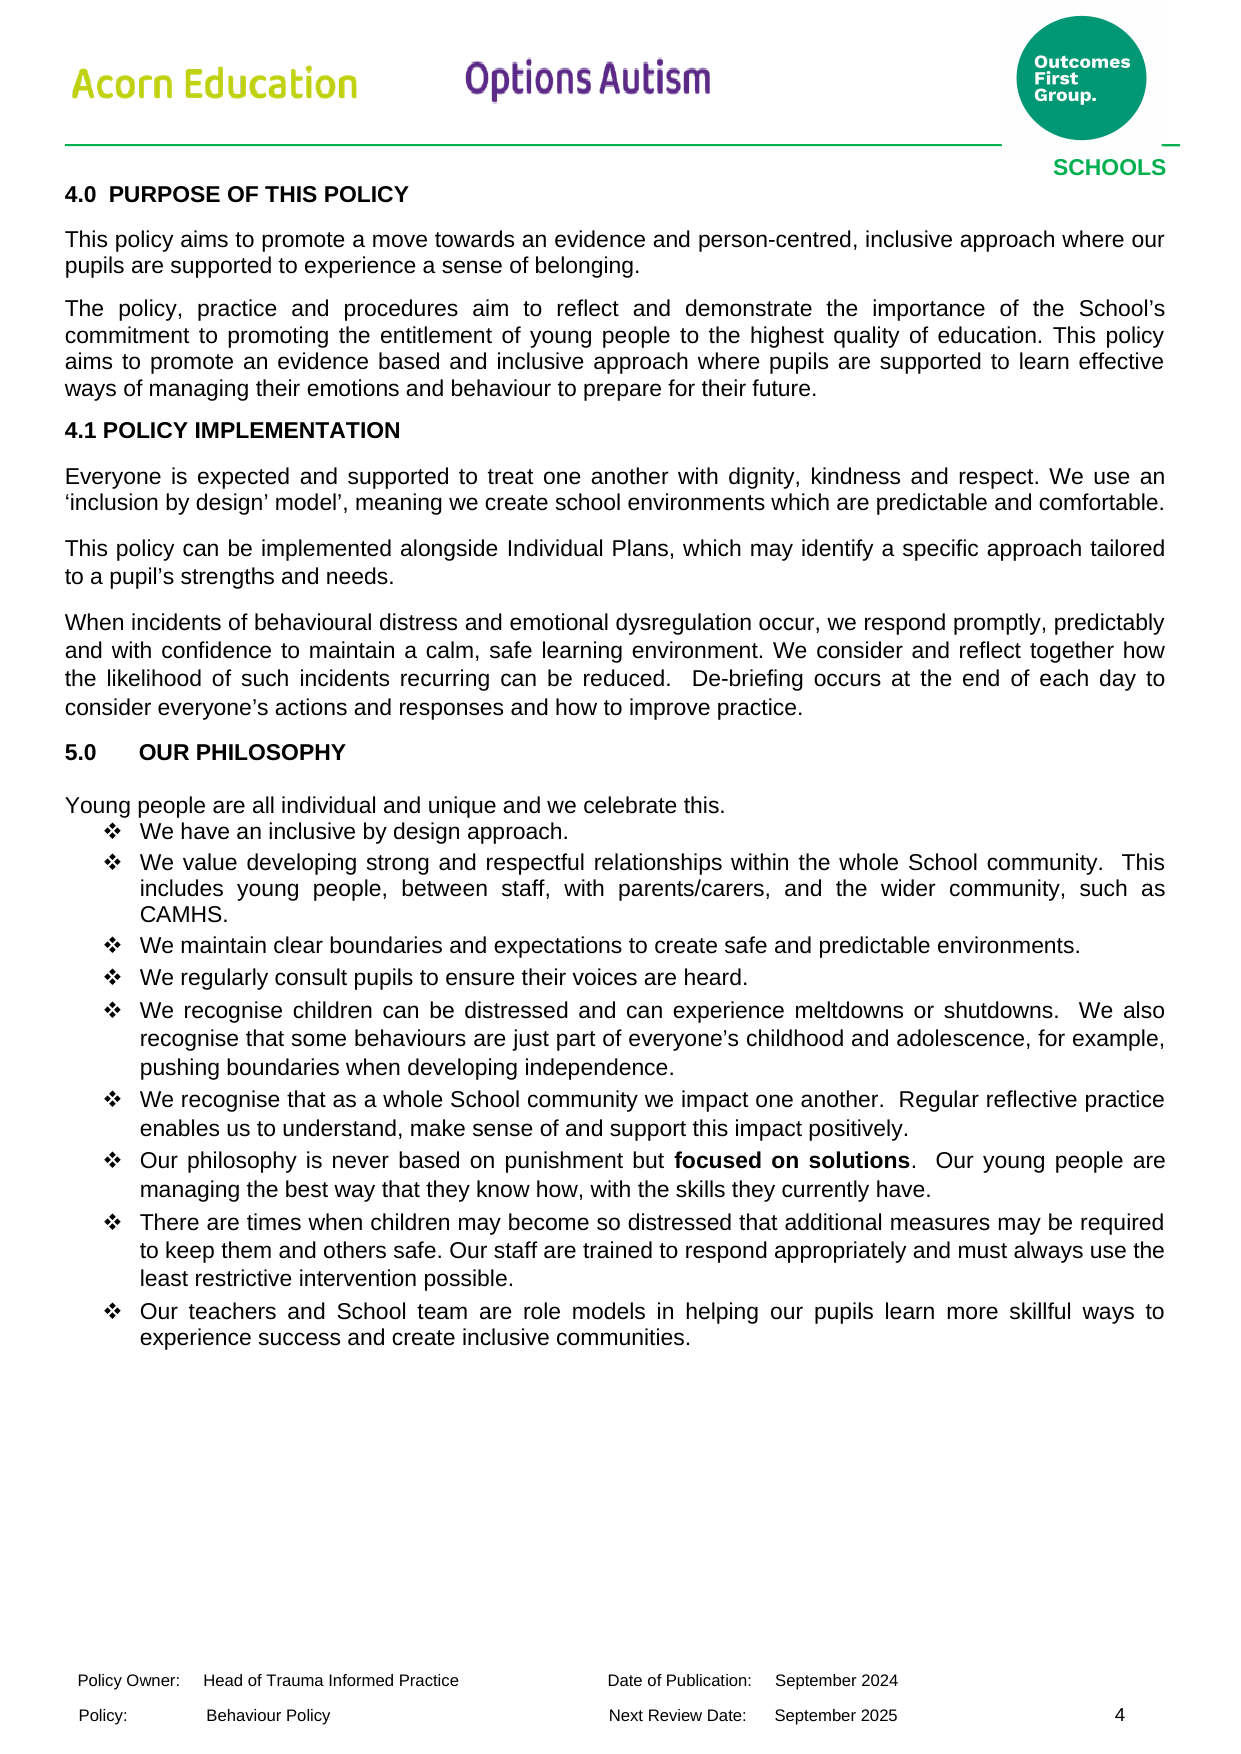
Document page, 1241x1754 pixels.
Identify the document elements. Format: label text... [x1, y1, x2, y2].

text When incidents of behavioural distress and emotional dysregulation occur, we respond promptly, predictably and with confidence to maintain a calm, safe learning environment. We consider and reflect together how the likelihood of such incidents recurring can be reduced. De-briefing occurs at the end of each day to consider everyone’s actions and responses and how to improve practice. [64, 608, 1166, 720]
list We value developing strong and respectful relationships within the whole School community. This includes young people, between staff, with parents/carers, and the wider community, such as CAMHS. [102, 848, 1166, 927]
list Our teachers and School team are role models in helping our pupils learn more skillful ways to experience success and create inclusive communities. [102, 1298, 1166, 1351]
text Everyone is expected and supported to treat one another with dignity, kindness and respect. We use an ‘inclusion by design’ model’, meaning we create school environments which are predictable and comfortable. [64, 463, 1166, 516]
list We recognise children can be distressed and can experience meltdowns or shutdowns. We also recognise that some behaviours are just part of everyone’s childhood and adolescence, for example, pushing boundaries when developing independence. [102, 997, 1166, 1080]
list PURPOSE OF THIS POLICY [64, 181, 1166, 207]
list We maintain clear boundaries and expectations to create safe and predictable environments. [102, 932, 1166, 958]
list There are times when children may become so distressed that additional measures may be required to keep them and others safe. Our staff are trained to respond appropriately and must always use the least restrictive intervention possible. [102, 1208, 1166, 1292]
text Young people are all individual and unique and we celebrate this. [64, 792, 1166, 818]
picture [458, 8, 716, 155]
list Our philosophy is never based on punishment but focused on solutions. Our young people are managing the best way that they know how, with the skills they currently have. [102, 1147, 1166, 1202]
text The policy, practice and procedures aim to reflect and demonstrate the importance of the School’s commitment to promoting the entitlement of young people to the highest quality of education. This policy aims to promote an evidence based and inclusive approach where pupils are supported to learn effective ways of managing their emotions and behaviour to prepare for their future. [64, 295, 1166, 401]
text This policy can be implemented alongside Individual Plans, which may identify a specific approach tailored to a pupil’s strengths and needs. [64, 535, 1166, 590]
list We recognise that as a whole School community we impact one another. Regular reflective practice enables us to understand, make sense of and support this impact positively. [102, 1086, 1166, 1141]
list We have an inclusive by design approach. [102, 818, 1166, 844]
text 4.1 POLICY IMPLEMENTATION [64, 417, 1166, 444]
text This policy aims to promote a move towards an evidence and person-centred, inclusive approach where our pupils are supported to experience a sense of belonging. [64, 226, 1166, 279]
picture [64, 10, 364, 155]
list We regularly consult pupils to ensure their voices are heard. [102, 964, 1166, 991]
text 5.0 OUR PHILOSOPHY [64, 739, 1166, 765]
picture [1001, 1, 1162, 155]
